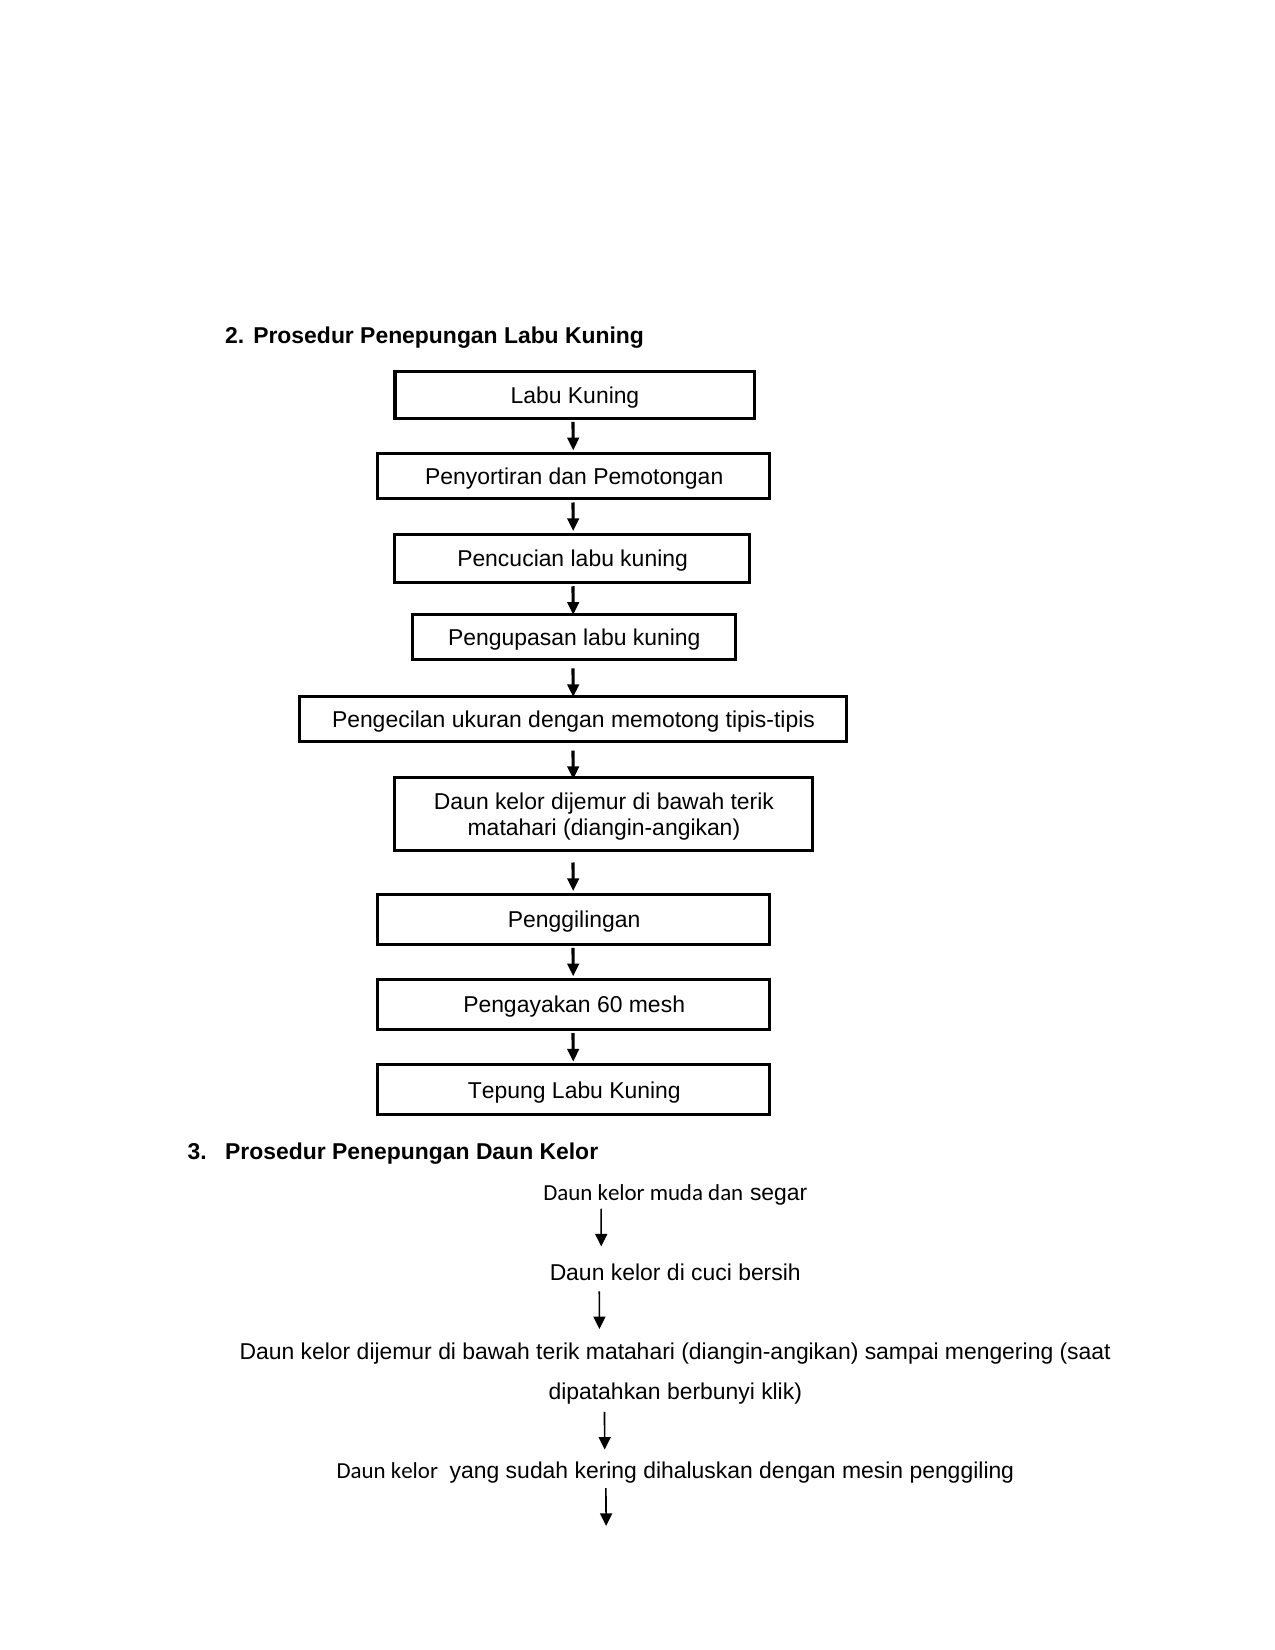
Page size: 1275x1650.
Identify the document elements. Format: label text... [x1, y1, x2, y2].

text Daun kelor yang sudah kering dihaluskan dengan mesin penggiling [225, 1457, 1125, 1484]
list Prosedur Penepungan Daun Kelor [187, 1138, 1125, 1164]
list Prosedur Penepungan Labu Kuning [225, 322, 1125, 349]
text Daun kelor dijemur di bawah terik matahari (diangin-angikan) sampai mengering (saat dipatahkan berbunyi klik) [225, 1338, 1125, 1404]
text Daun kelor muda dan segar [225, 1178, 1125, 1206]
text Daun kelor di cuci bersih [225, 1259, 1125, 1286]
